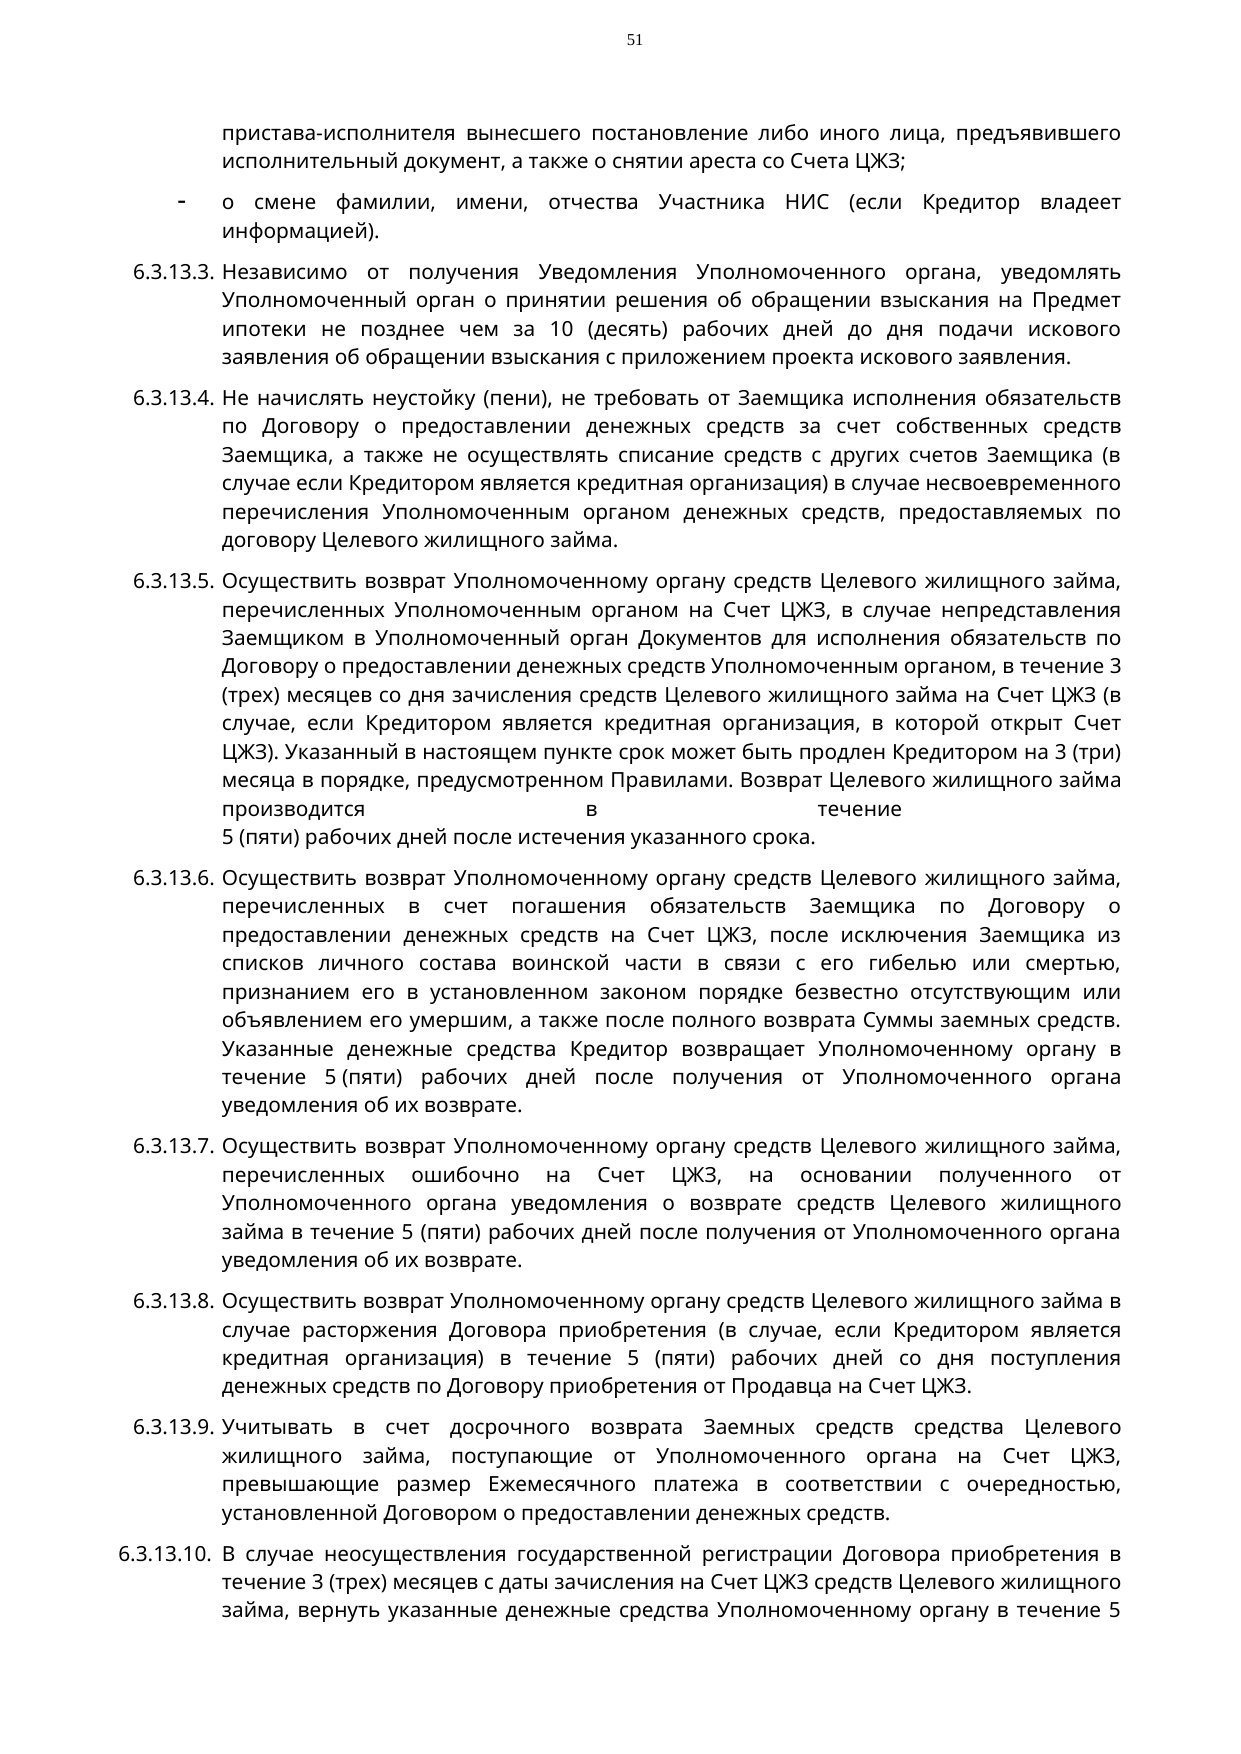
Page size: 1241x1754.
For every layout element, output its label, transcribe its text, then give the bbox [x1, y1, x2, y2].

list Не начислять неустойку (пени), не требовать от Заемщика исполнения обязательств по Договору о предоставлении денежных средств за счет собственных средств Заемщика, а также не осуществлять списание средств с других счетов Заемщика (в случае если Кредитором является кредитная организация) в случае несвоевременного перечисления Уполномоченным органом денежных средств, предоставляемых по договору Целевого жилищного займа. [133, 383, 1122, 554]
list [177, 118, 1122, 175]
list Осуществить возврат Уполномоченному органу средств Целевого жилищного займа, перечисленных ошибочно на Счет ЦЖЗ, на основании полученного от Уполномоченного органа уведомления о возврате средств Целевого жилищного займа в течение 5 (пяти) рабочих дней после получения от Уполномоченного органа уведомления об их возврате. [133, 1132, 1122, 1274]
list Осуществить возврат Уполномоченному органу средств Целевого жилищного займа, перечисленных в счет погашения обязательств Заемщика по Договору о предоставлении денежных средств на Счет ЦЖЗ, после исключения Заемщика из списков личного состава воинской части в связи с его гибелью или смертью, признанием его в установленном законом порядке безвестно отсутствующим или объявлением его умершим, а также после полного возврата Суммы заемных средств. Указанные денежные средства Кредитор возвращает Уполномоченному органу в течение 5 (пяти) рабочих дней после получения от Уполномоченного органа уведомления об их возврате. [133, 863, 1122, 1119]
list Осуществить возврат Уполномоченному органу средств Целевого жилищного займа в случае расторжения Договора приобретения (в случае, если Кредитором является кредитная организация) в течение 5 (пяти) рабочих дней со дня поступления денежных средств по Договору приобретения от Продавца на Счет ЦЖЗ. [133, 1286, 1122, 1400]
list Осуществить возврат Уполномоченному органу средств Целевого жилищного займа, перечисленных Уполномоченным органом на Счет ЦЖЗ, в случае непредставления Заемщиком в Уполномоченный орган Документов для исполнения обязательств по Договору о предоставлении денежных средств Уполномоченным органом, в течение 3 (трех) месяцев со дня зачисления средств Целевого жилищного займа на Счет ЦЖЗ (в случае, если Кредитором является кредитная организация, в которой открыт Счет ЦЖЗ). Указанный в настоящем пункте срок может быть продлен Кредитором на 3 (три) месяца в порядке, предусмотренном Правилами. Возврат Целевого жилищного займа производится в течение 5 (пяти) рабочих дней после истечения указанного срока. [133, 566, 1122, 851]
list Учитывать в счет досрочного возврата Заемных средств средства Целевого жилищного займа, поступающие от Уполномоченного органа на Счет ЦЖЗ, превышающие размер Ежемесячного платежа в соответствии с очередностью, установленной Договором о предоставлении денежных средств. [133, 1412, 1122, 1526]
list о смене фамилии, имени, отчества Участника НИС (если Кредитор владеет информацией). [177, 187, 1122, 244]
list Независимо от получения Уведомления Уполномоченного органа, уведомлять Уполномоченный орган о принятии решения об обращении взыскания на Предмет ипотеки не позднее чем за 10 (десять) рабочих дней до дня подачи искового заявления об обращении взыскания с приложением проекта искового заявления. [133, 257, 1122, 371]
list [118, 1539, 1122, 1624]
